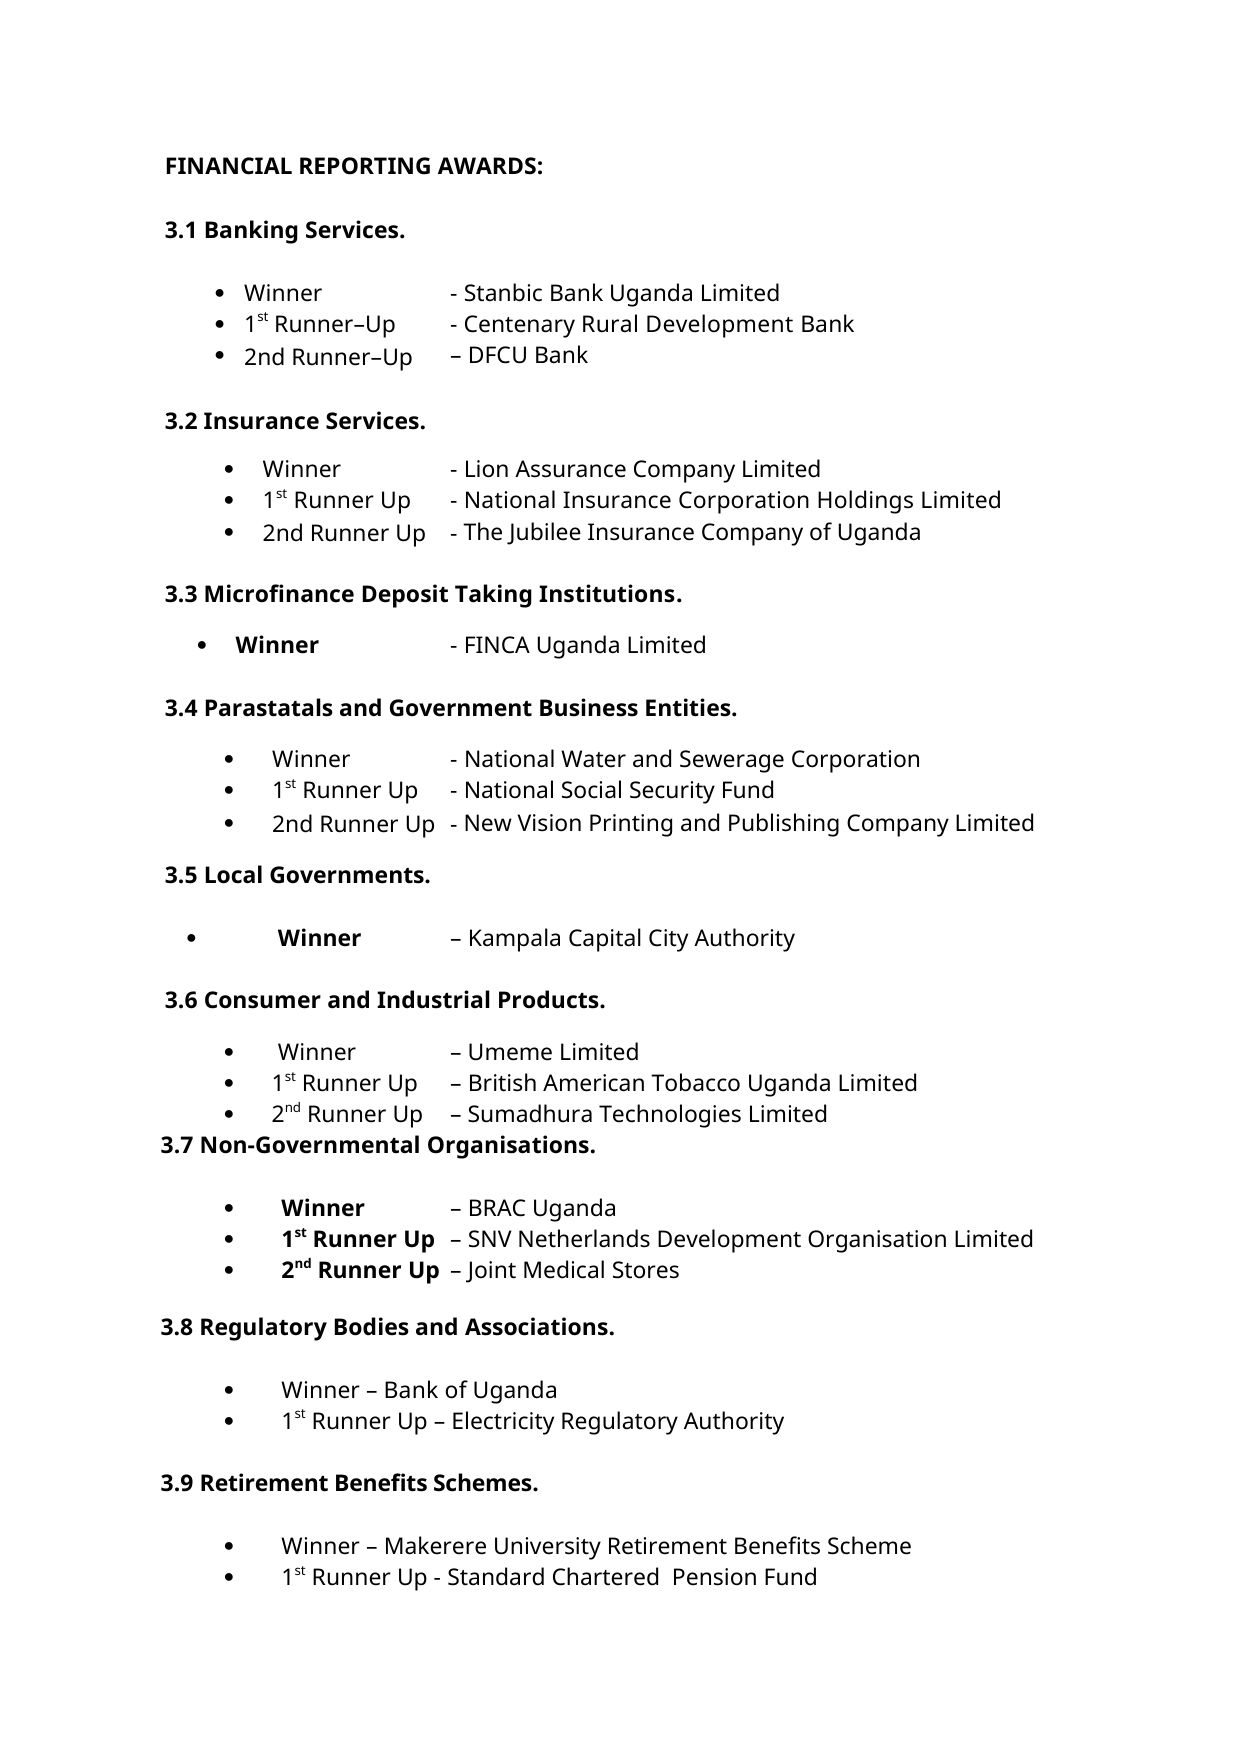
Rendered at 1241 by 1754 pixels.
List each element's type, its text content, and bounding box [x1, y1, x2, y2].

list 2nd Runner–Up – DFCU Bank [216, 339, 1090, 372]
list Winner - Stanbic Bank Uganda Limited [216, 277, 1090, 308]
list 1st Runner Up – British American Tobacco Uganda Limited [225, 1067, 1090, 1098]
list 1st Runner–Up - Centenary Rural Development Bank [216, 308, 1090, 339]
list Winner – Makerere University Retirement Benefits Scheme [225, 1530, 1090, 1561]
text 3.5 Local Governments. [164, 859, 1090, 891]
list 1st Runner Up - National Insurance Corporation Holdings Limited [225, 484, 1090, 516]
list 1st Runner Up - Standard Chartered Pension Fund [225, 1561, 1090, 1592]
list Winner – BRAC Uganda [225, 1192, 1090, 1223]
list 2nd Runner Up - The Jubilee Insurance Company of Uganda [225, 516, 1090, 548]
list Winner – Bank of Uganda [225, 1374, 1090, 1405]
list Winner – Umeme Limited [225, 1036, 1090, 1067]
list 2nd Runner Up - New Vision Printing and Publishing Company Limited [225, 807, 1090, 839]
list Winner - Lion Assurance Company Limited [225, 453, 1090, 484]
list 1st Runner Up – Electricity Regulatory Authority [225, 1405, 1090, 1436]
text 3.9 Retirement Benefits Schemes. [160, 1467, 1090, 1499]
list 2nd Runner Up – Sumadhura Technologies Limited [225, 1098, 1090, 1129]
text 3.3 Microfinance Deposit Taking Institutions. [164, 576, 1090, 609]
text 3.7 Non-Governmental Organisations. [160, 1129, 1090, 1161]
text 3.2 Insurance Services. [164, 403, 1090, 436]
text 3.8 Regulatory Bodies and Associations. [160, 1311, 1090, 1342]
list 1st Runner Up – SNV Netherlands Development Organisation Limited [225, 1223, 1090, 1254]
list Winner - National Water and Sewerage Corporation [225, 743, 1090, 774]
list 2nd Runner Up – Joint Medical Stores [225, 1254, 1090, 1286]
list 1st Runner Up - National Social Security Fund [225, 774, 1090, 807]
list Winner - FINCA Uganda Limited [198, 629, 1090, 660]
text FINANCIAL REPORTING AWARDS: [164, 150, 1090, 181]
text 3.1 Banking Services. [164, 212, 1090, 245]
text 3.4 Parastatals and Government Business Entities. [164, 692, 1090, 723]
text 3.6 Consumer and Industrial Products. [164, 984, 1090, 1016]
list Winner – Kampala Capital City Authority [187, 922, 1090, 953]
